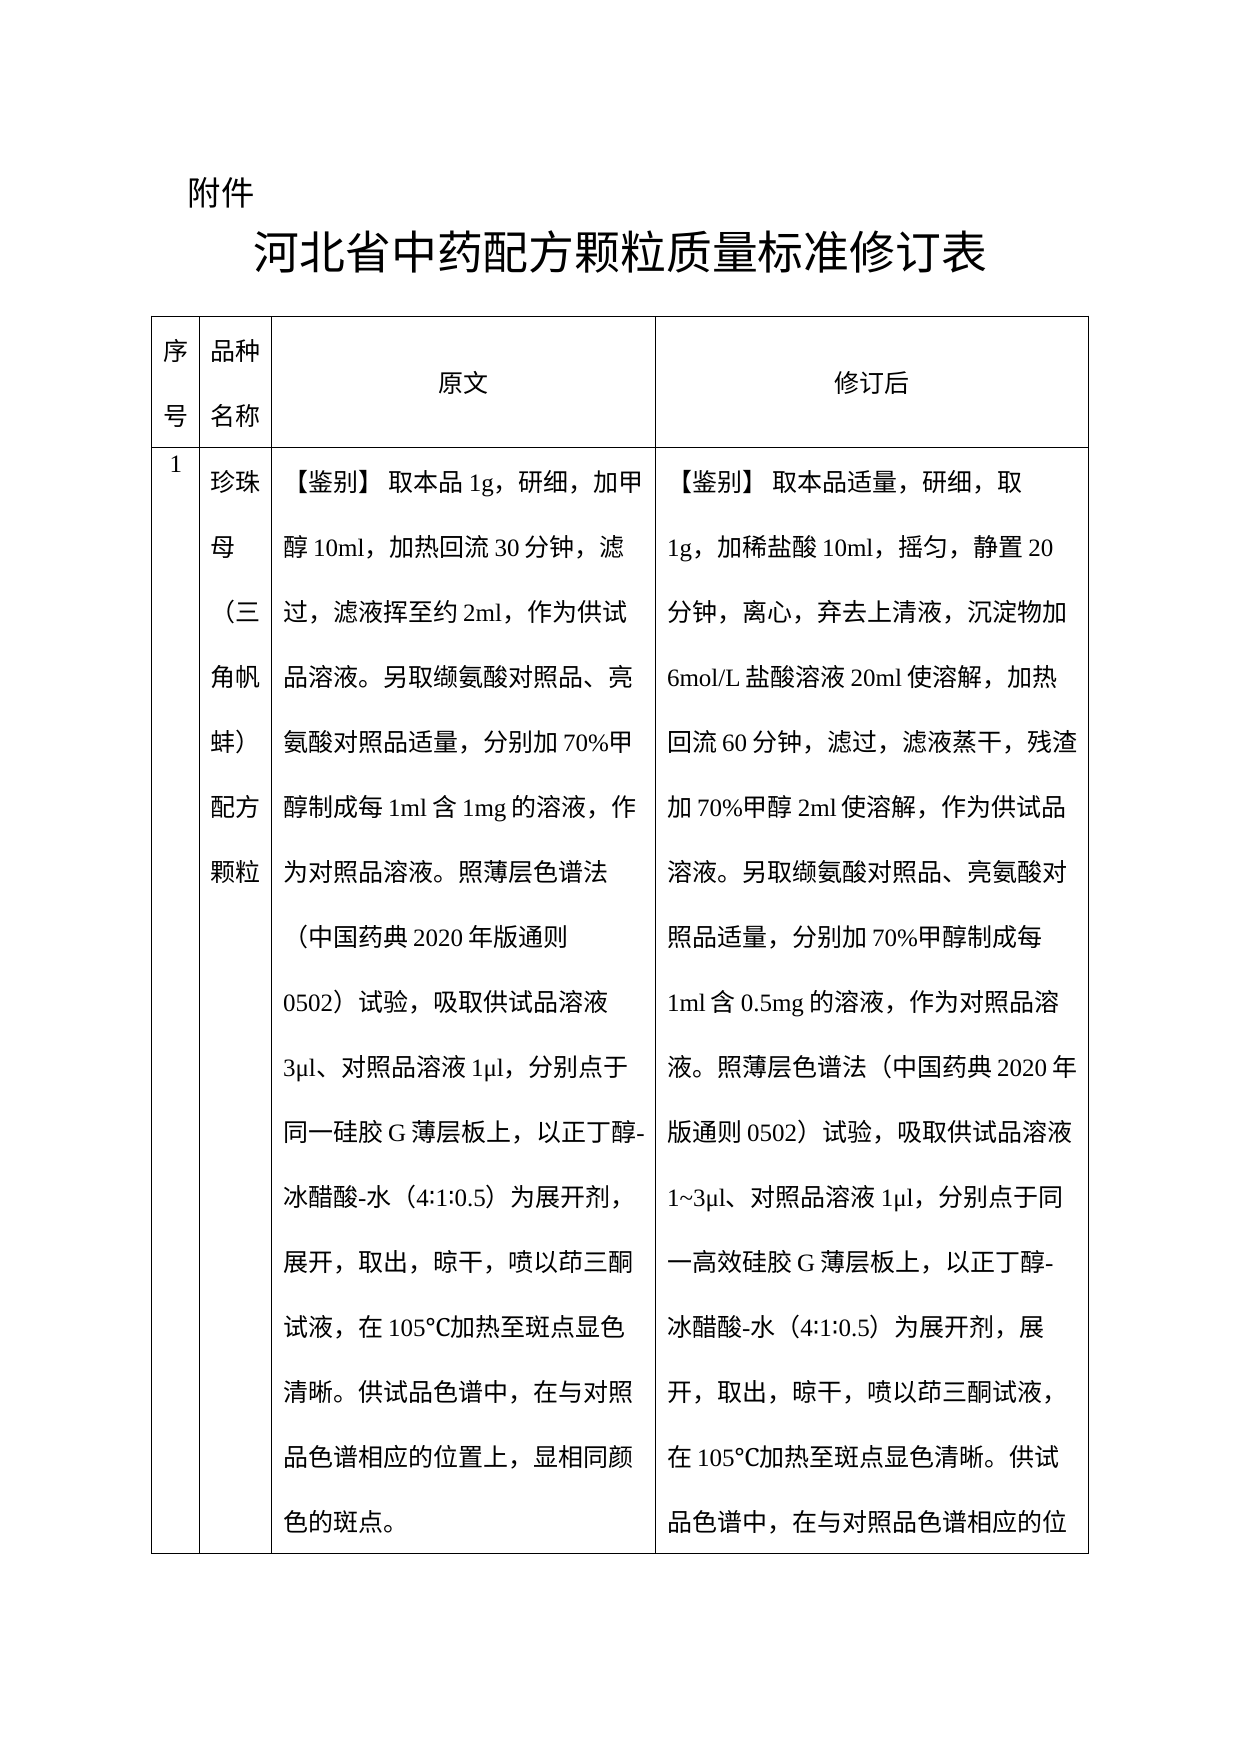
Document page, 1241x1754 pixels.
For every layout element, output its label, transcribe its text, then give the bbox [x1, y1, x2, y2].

table_header 序号 [152, 317, 199, 447]
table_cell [656, 448, 1088, 1553]
table_cell 1 [152, 448, 199, 1553]
table_header 原文 [272, 317, 655, 447]
table_header 品种名称 [200, 317, 271, 447]
table_cell 珍珠母（三角帆蚌）配方颗粒 [200, 448, 271, 1553]
table_header 修订后 [656, 317, 1088, 447]
text 附件 [187, 162, 1053, 216]
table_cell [272, 448, 655, 1553]
text 河北省中药配方颗粒质量标准修订表 [187, 216, 1053, 282]
